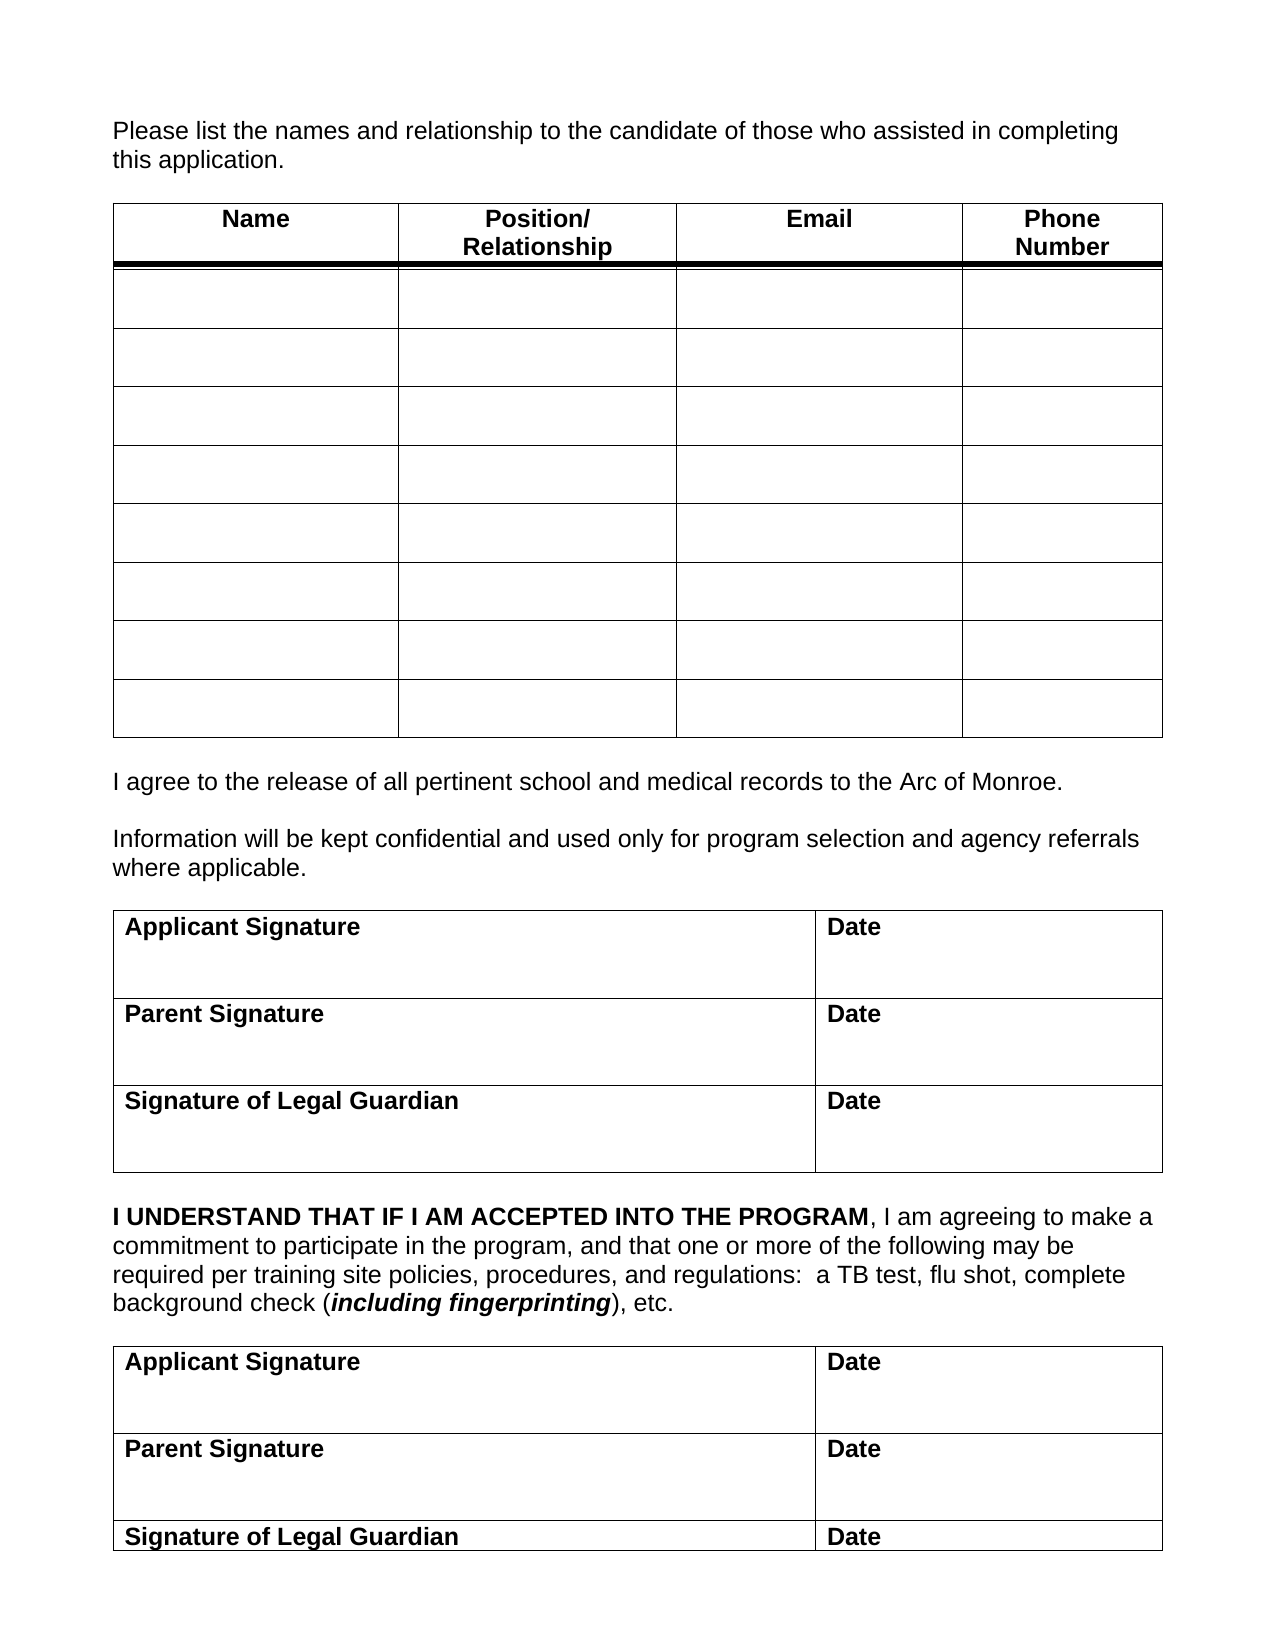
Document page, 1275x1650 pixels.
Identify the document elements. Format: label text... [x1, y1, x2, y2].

table_cell Parent Signature [114, 999, 815, 1085]
table_cell [399, 446, 676, 503]
table_header Date [816, 1347, 1162, 1433]
table_cell [677, 504, 962, 562]
table_cell [963, 504, 1162, 562]
text I UNDERSTAND THAT IF I AM ACCEPTED INTO THE PROGRAM, I am agreeing to make a commitment to participate in the program, and that one or more of the following may be required per training site policies, procedures, and regulations: a TB test, flu shot, complete background check (including fingerprinting), etc. [112, 1202, 1162, 1317]
text Please list the names and relationship to the candidate of those who assisted in completing this application. [112, 116, 1162, 174]
text I agree to the release of all pertinent school and medical records to the Arc of Monroe. [112, 767, 1162, 795]
table_cell [399, 563, 676, 620]
table_cell [677, 446, 962, 503]
table_header Name [114, 204, 398, 261]
table_cell [677, 621, 962, 678]
table_cell [114, 446, 398, 503]
table_header Applicant Signature [114, 1347, 815, 1433]
table_cell Parent Signature [114, 1434, 815, 1520]
table_cell [114, 680, 398, 737]
table_cell [399, 621, 676, 678]
table_cell [963, 621, 1162, 678]
table_cell [114, 621, 398, 678]
table_header Applicant Signature [114, 911, 815, 998]
table_cell [677, 563, 962, 620]
table_cell Date [816, 1434, 1162, 1520]
table_header Date [816, 911, 1162, 998]
table_cell [399, 387, 676, 445]
table_cell [114, 504, 398, 562]
table_cell Date [816, 999, 1162, 1085]
table_cell [399, 680, 676, 737]
text Information will be kept confidential and used only for program selection and agency referrals where applicable. [112, 824, 1162, 882]
table_header Email [677, 204, 962, 261]
table_cell [114, 563, 398, 620]
table_cell [677, 680, 962, 737]
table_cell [114, 1521, 815, 1550]
table_cell [114, 270, 398, 328]
table_header Phone Number [963, 204, 1162, 261]
table_cell [963, 387, 1162, 445]
table_cell [399, 270, 676, 328]
table_cell [963, 329, 1162, 386]
table_cell Date [816, 1086, 1162, 1172]
table_cell Date [816, 1521, 1162, 1550]
table_cell [677, 270, 962, 328]
table_cell Signature of Legal Guardian [114, 1086, 815, 1172]
table_cell [677, 387, 962, 445]
table_header Position/Relationship [399, 204, 676, 261]
table_cell [677, 329, 962, 386]
table_cell [963, 563, 1162, 620]
table_cell [114, 387, 398, 445]
table_cell [963, 270, 1162, 328]
table_cell [399, 504, 676, 562]
table_cell [399, 329, 676, 386]
table_cell [963, 680, 1162, 737]
table_cell [114, 329, 398, 386]
table_cell [963, 446, 1162, 503]
